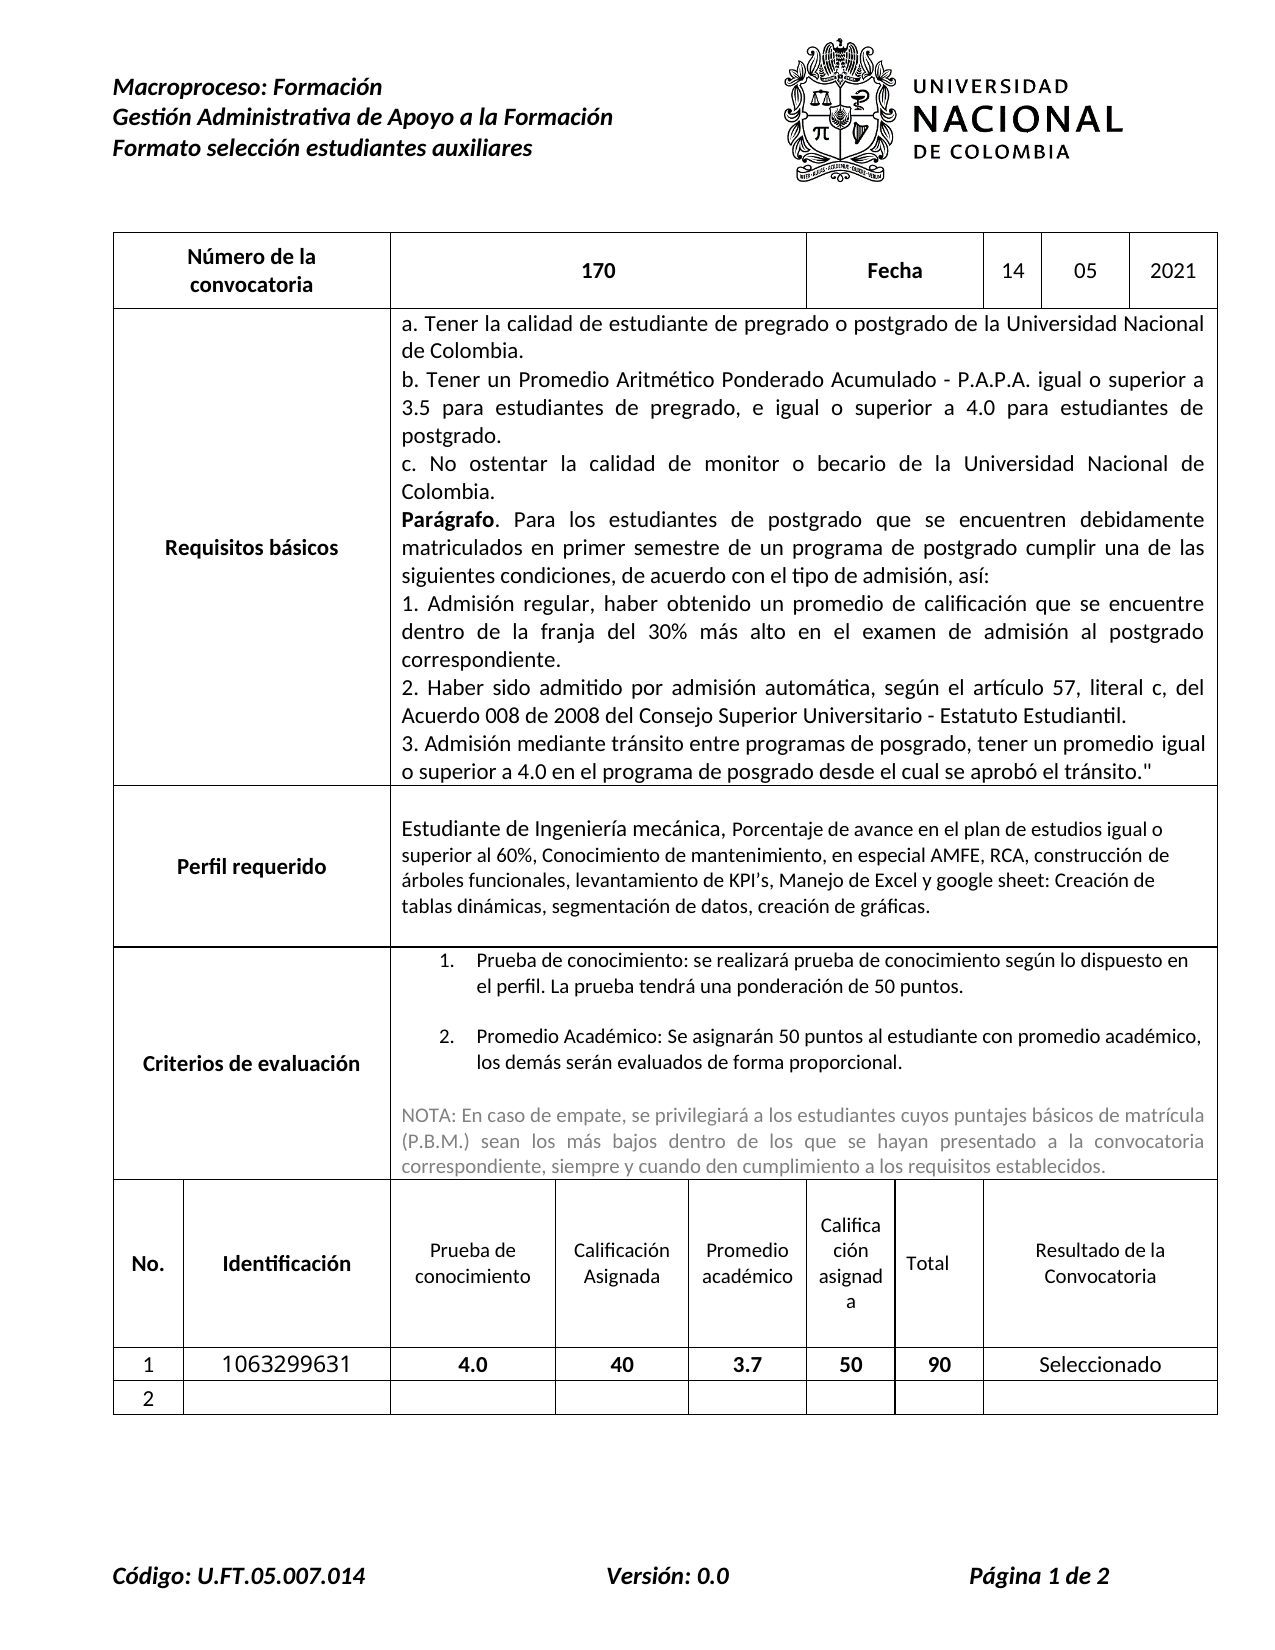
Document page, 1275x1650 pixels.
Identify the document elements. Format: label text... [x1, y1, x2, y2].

table_cell Resultado de la Convocatoria [984, 1180, 1217, 1347]
table_cell 40 [556, 1348, 688, 1380]
table_cell 3.7 [689, 1348, 806, 1380]
table_header 05 [1042, 233, 1129, 308]
picture [748, 2, 1158, 218]
table_header 2021 [1130, 233, 1217, 308]
table_cell 1 [114, 1348, 183, 1380]
table_cell 50 [807, 1348, 894, 1380]
table_cell Promedio académico [689, 1180, 806, 1347]
table_cell Criterios de evaluación [114, 948, 390, 1179]
table_cell [556, 1381, 688, 1414]
table_header 170 [391, 233, 806, 308]
table_cell 4.0 [391, 1348, 555, 1380]
table_cell Prueba de conocimiento: se realizará prueba de conocimiento según lo dispuesto en el perfil. La prueba tendrá una ponderación de 50 puntos. Promedio Académico: Se asignarán 50 puntos al estudiante con promedio académico, los demás serán evaluados de forma proporcional. NOTA: En caso de empate, se privilegiará a los estudiantes cuyos puntajes básicos de matrícula (P.B.M.) sean los más bajos dentro de los que se hayan presentado a la convocatoria correspondiente, siempre y cuando den cumplimiento a los requisitos establecidos. [391, 948, 1217, 1179]
table_cell Calificación Asignada [556, 1180, 688, 1347]
table_cell [896, 1381, 983, 1414]
table_cell Total [896, 1180, 983, 1347]
table_cell [984, 1381, 1217, 1414]
table_cell Seleccionado [984, 1348, 1217, 1380]
table_cell 2 [114, 1381, 183, 1414]
table_header Número de la convocatoria [114, 233, 390, 308]
table_cell Requisitos básicos [114, 309, 390, 785]
table_cell Identificación [184, 1180, 390, 1347]
table_cell [807, 1381, 894, 1414]
table_cell Calificación asignada [807, 1180, 894, 1347]
table_cell [391, 1381, 555, 1414]
table_header Fecha [807, 233, 983, 308]
table_cell [689, 1381, 806, 1414]
table_cell Prueba de conocimiento [391, 1180, 555, 1347]
table_header 14 [984, 233, 1041, 308]
table_cell Estudiante de Ingeniería mecánica, Porcentaje de avance en el plan de estudios igual o superior al 60%, Conocimiento de mantenimiento, en especial AMFE, RCA, construcción de árboles funcionales, levantamiento de KPI’s, Manejo de Excel y google sheet: Creación de tablas dinámicas, segmentación de datos, creación de gráficas. [391, 786, 1217, 946]
table_cell No. [114, 1180, 183, 1347]
table_cell Perfil requerido [114, 786, 390, 946]
table_cell [184, 1381, 390, 1414]
table_cell a. Tener la calidad de estudiante de pregrado o postgrado de la Universidad Nacional de Colombia. b. Tener un Promedio Aritmético Ponderado Acumulado - P.A.P.A. igual o superior a 3.5 para estudiantes de pregrado, e igual o superior a 4.0 para estudiantes de postgrado. c. No ostentar la calidad de monitor o becario de la Universidad Nacional de Colombia. Parágrafo. Para los estudiantes de postgrado que se encuentren debidamente matriculados en primer semestre de un programa de postgrado cumplir una de las siguientes condiciones, de acuerdo con el tipo de admisión, así: 1. Admisión regular, haber obtenido un promedio de calificación que se encuentre dentro de la franja del 30% más alto en el examen de admisión al postgrado correspondiente. 2. Haber sido admitido por admisión automática, según el artículo 57, literal c, del Acuerdo 008 de 2008 del Consejo Superior Universitario - Estatuto Estudiantil. 3. Admisión mediante tránsito entre programas de posgrado, tener un promedio igual o superior a 4.0 en el programa de posgrado desde el cual se aprobó el tránsito." [391, 309, 1217, 785]
table_cell 90 [896, 1348, 983, 1380]
table_cell 1063299631 [184, 1348, 390, 1380]
